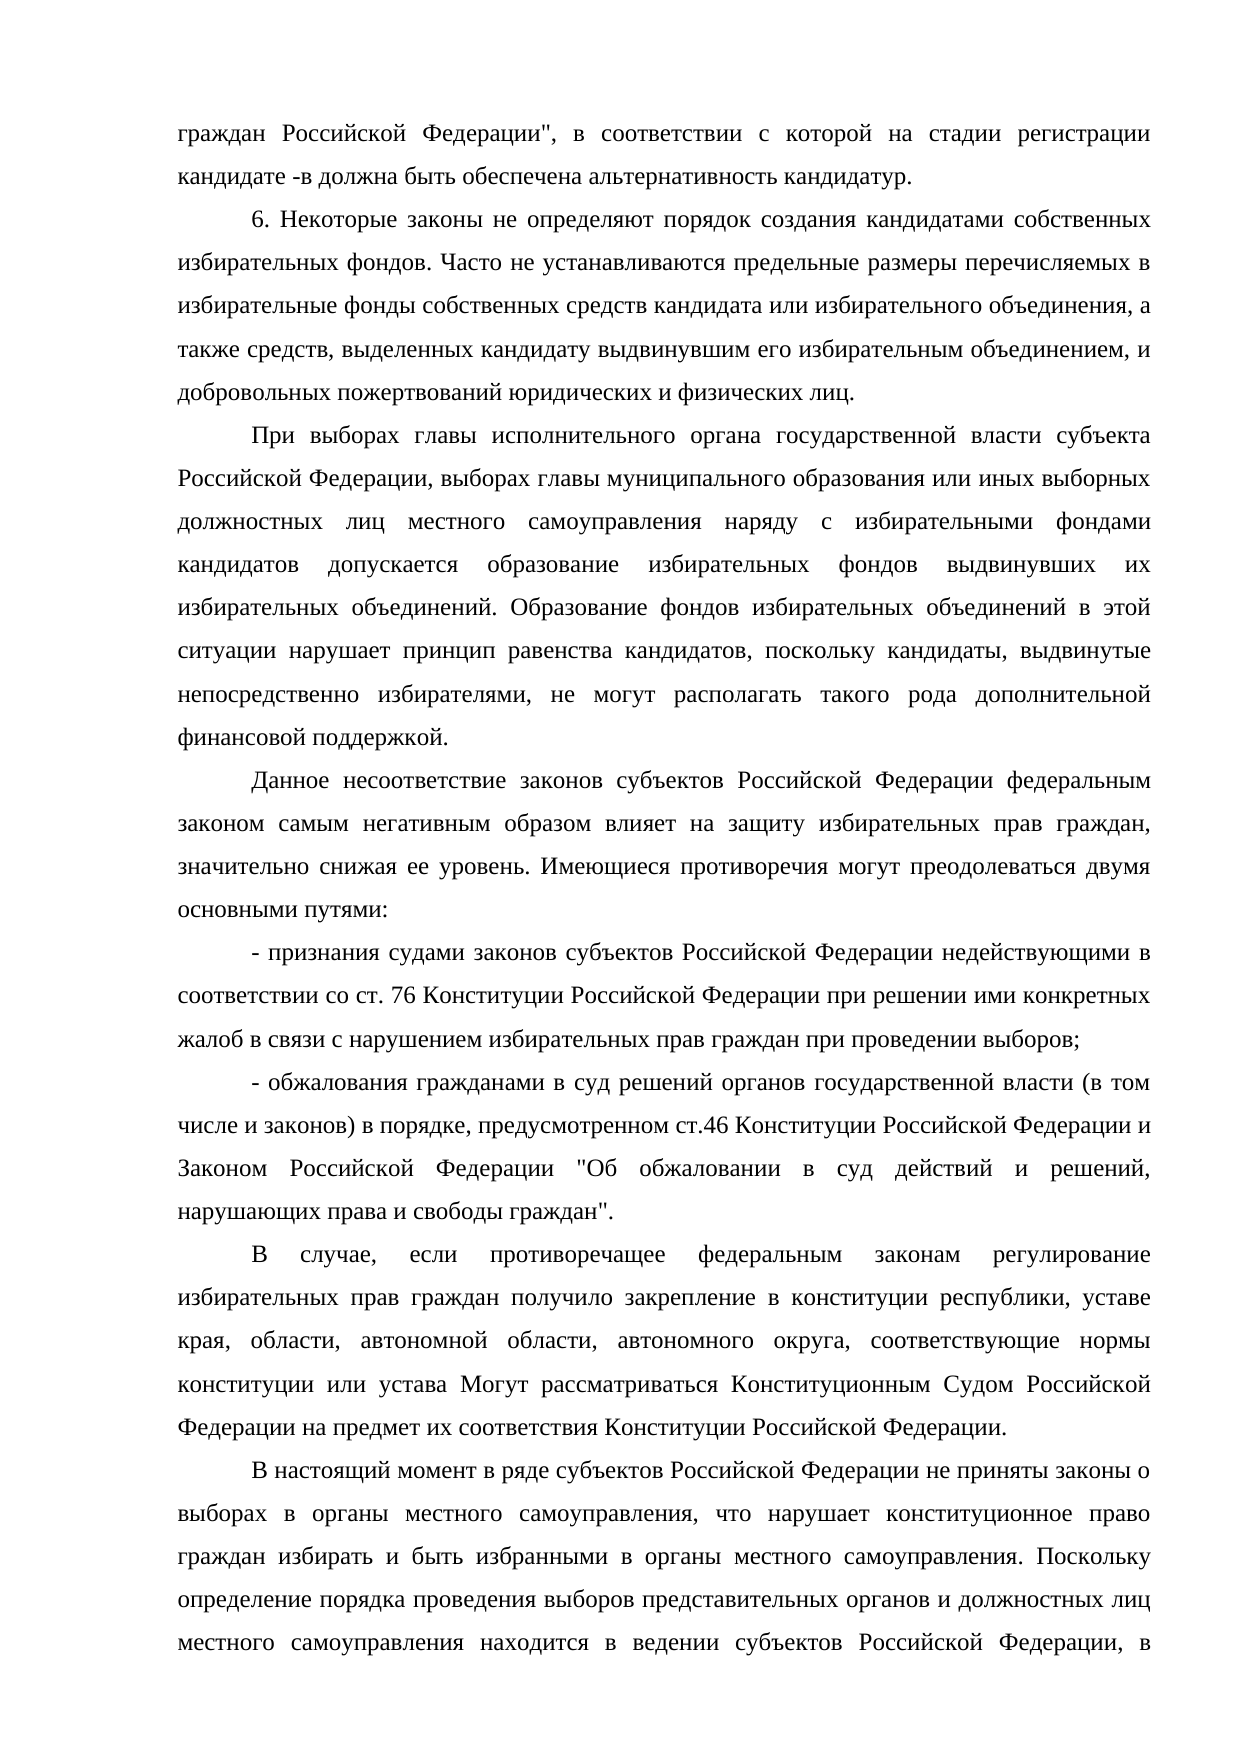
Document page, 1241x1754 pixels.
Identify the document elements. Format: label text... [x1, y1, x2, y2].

text - признания судами законов субъектов Российской Федерации недействующими в соответствии со ст. 76 Конституции Российской Федерации при решении ими конкретных жалоб в связи с нарушением избирательных прав граждан при проведении выборов; [177, 937, 1152, 1052]
text В случае, если противоречащее федеральным законам регулирование избирательных прав граждан получило закрепление в конституции республики, уставе края, области, автономной области, автономного округа, соответствующие нормы конституции или устава Могут рассматриваться Конституционным Судом Российской Федерации на предмет их соответствия Конституции Российской Федерации. [177, 1239, 1152, 1441]
text При выборах главы исполнительного органа государственной власти субъекта Российской Федерации, выборах главы муниципального образования или иных выборных должностных лиц местного самоуправления наряду с избирательными фондами кандидатов допускается образование избирательных фондов выдвинувших их избирательных объединений. Образование фондов избирательных объединений в этой ситуации нарушает принцип равенства кандидатов, поскольку кандидаты, выдвинутые непосредственно избирателями, не могут располагать такого рода дополнительной финансовой поддержкой. [177, 420, 1152, 751]
text Данное несоответствие законов субъектов Российской Федерации федеральным законом самым негативным образом влияет на защиту избирательных прав граждан, значительно снижая ее уровень. Имеющиеся противоречия могут преодолеваться двумя основными путями: [177, 765, 1152, 923]
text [177, 118, 1152, 190]
text 6. Некоторые законы не определяют порядок создания кандидатами собственных избирательных фондов. Часто не устанавливаются предельные размеры перечисляемых в избирательные фонды собственных средств кандидата или избирательного объединения, а также средств, выделенных кандидату выдвинувшим его избирательным объединением, и добровольных пожертвований юридических и физических лиц. [177, 204, 1152, 406]
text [177, 1455, 1152, 1656]
text - обжалования гражданами в суд решений органов государственной власти (в том числе и законов) в порядке, предусмотренном ст.46 Конституции Российской Федерации и Законом Российской Федерации "Об обжаловании в суд действий и решений, нарушающих права и свободы граждан". [177, 1067, 1152, 1225]
